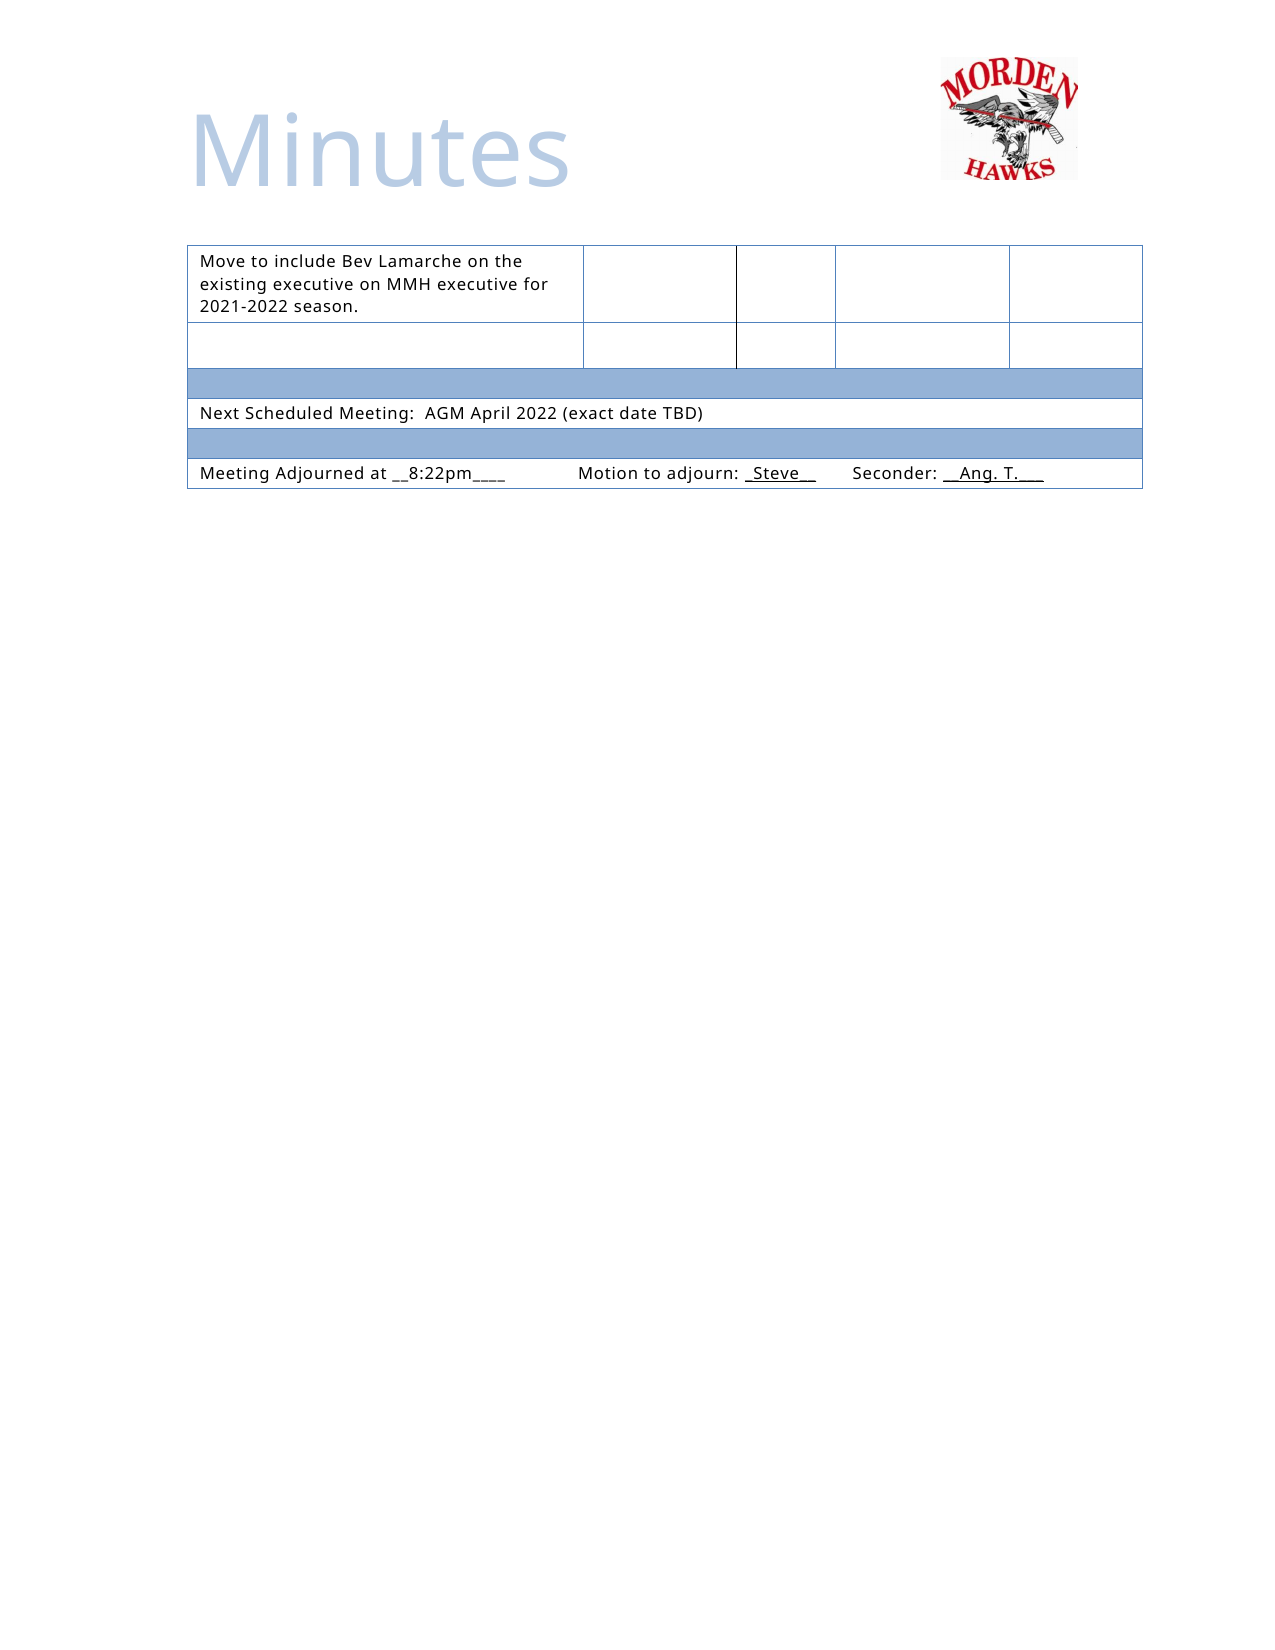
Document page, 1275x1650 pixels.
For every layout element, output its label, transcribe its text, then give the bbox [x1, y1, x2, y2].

table_cell [737, 323, 835, 368]
table_cell [188, 429, 1142, 458]
table_cell [188, 369, 1142, 398]
table_cell [584, 323, 736, 368]
table_cell Next Scheduled Meeting: AGM April 2022 (exact date TBD) [188, 399, 1142, 428]
table_cell Move to include Bev Lamarche on the existing executive on MMH executive for 2021-2022 season. [188, 246, 583, 322]
table_cell [737, 246, 835, 322]
table_cell [836, 246, 1009, 322]
table_cell [1010, 323, 1142, 368]
table_cell [584, 246, 736, 322]
table_cell [1010, 246, 1142, 322]
table_cell Meeting Adjourned at __8:22pm____ Motion to adjourn: _Steve__ Seconder: __Ang. T.___ [188, 459, 1142, 488]
table_cell [836, 323, 1009, 368]
picture [940, 57, 1078, 180]
table_cell [188, 323, 583, 368]
